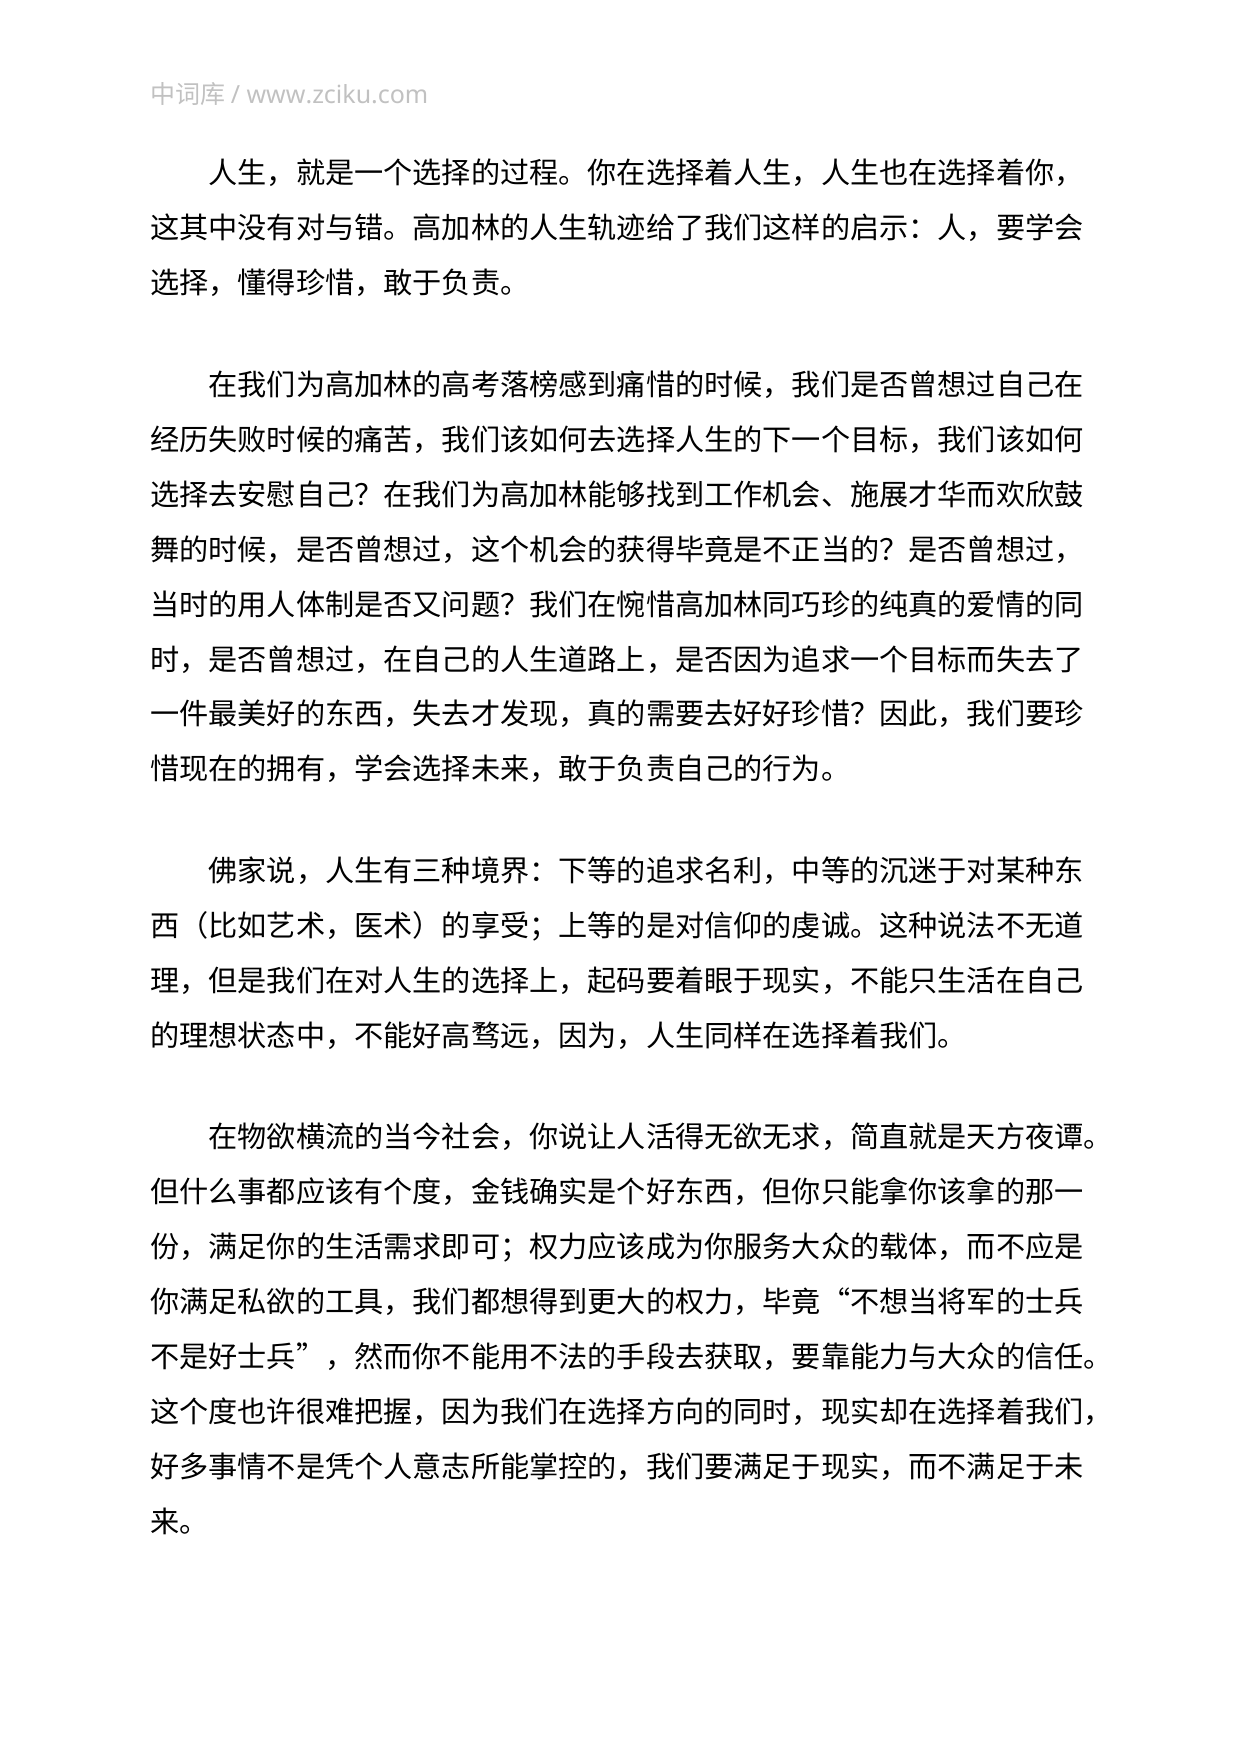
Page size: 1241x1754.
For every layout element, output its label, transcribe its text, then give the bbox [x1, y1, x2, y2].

text 在我们为高加林的高考落榜感到痛惜的时候，我们是否曾想过自己在经历失败时候的痛苦，我们该如何去选择人生的下一个目标，我们该如何选择去安慰自己？在我们为高加林能够找到工作机会、施展才华而欢欣鼓舞的时候，是否曾想过，这个机会的获得毕竟是不正当的？是否曾想过，当时的用人体制是否又问题？我们在惋惜高加林同巧珍的纯真的爱情的同时，是否曾想过，在自己的人生道路上，是否因为追求一个目标而失去了一件最美好的东西，失去才发现，真的需要去好好珍惜？因此，我们要珍惜现在的拥有，学会选择未来，敢于负责自己的行为。 [150, 362, 1090, 788]
text 佛家说，人生有三种境界：下等的追求名利，中等的沉迷于对某种东西（比如艺术，医术）的享受；上等的是对信仰的虔诚。这种说法不无道理，但是我们在对人生的选择上，起码要着眼于现实，不能只生活在自己的理想状态中，不能好高骛远，因为，人生同样在选择着我们。 [150, 848, 1090, 1054]
text 人生，就是一个选择的过程。你在选择着人生，人生也在选择着你，这其中没有对与错。高加林的人生轨迹给了我们这样的启示：人，要学会选择，懂得珍惜，敢于负责。 [150, 150, 1090, 302]
text 在物欲横流的当今社会，你说让人活得无欲无求，简直就是天方夜谭。但什么事都应该有个度，金钱确实是个好东西，但你只能拿你该拿的那一份，满足你的生活需求即可；权力应该成为你服务大众的载体，而不应是你满足私欲的工具，我们都想得到更大的权力，毕竟“不想当将军的士兵不是好士兵”，然而你不能用不法的手段去获取，要靠能力与大众的信任。这个度也许很难把握，因为我们在选择方向的同时，现实却在选择着我们，好多事情不是凭个人意志所能掌控的，我们要满足于现实，而不满足于未来。 [150, 1114, 1090, 1541]
